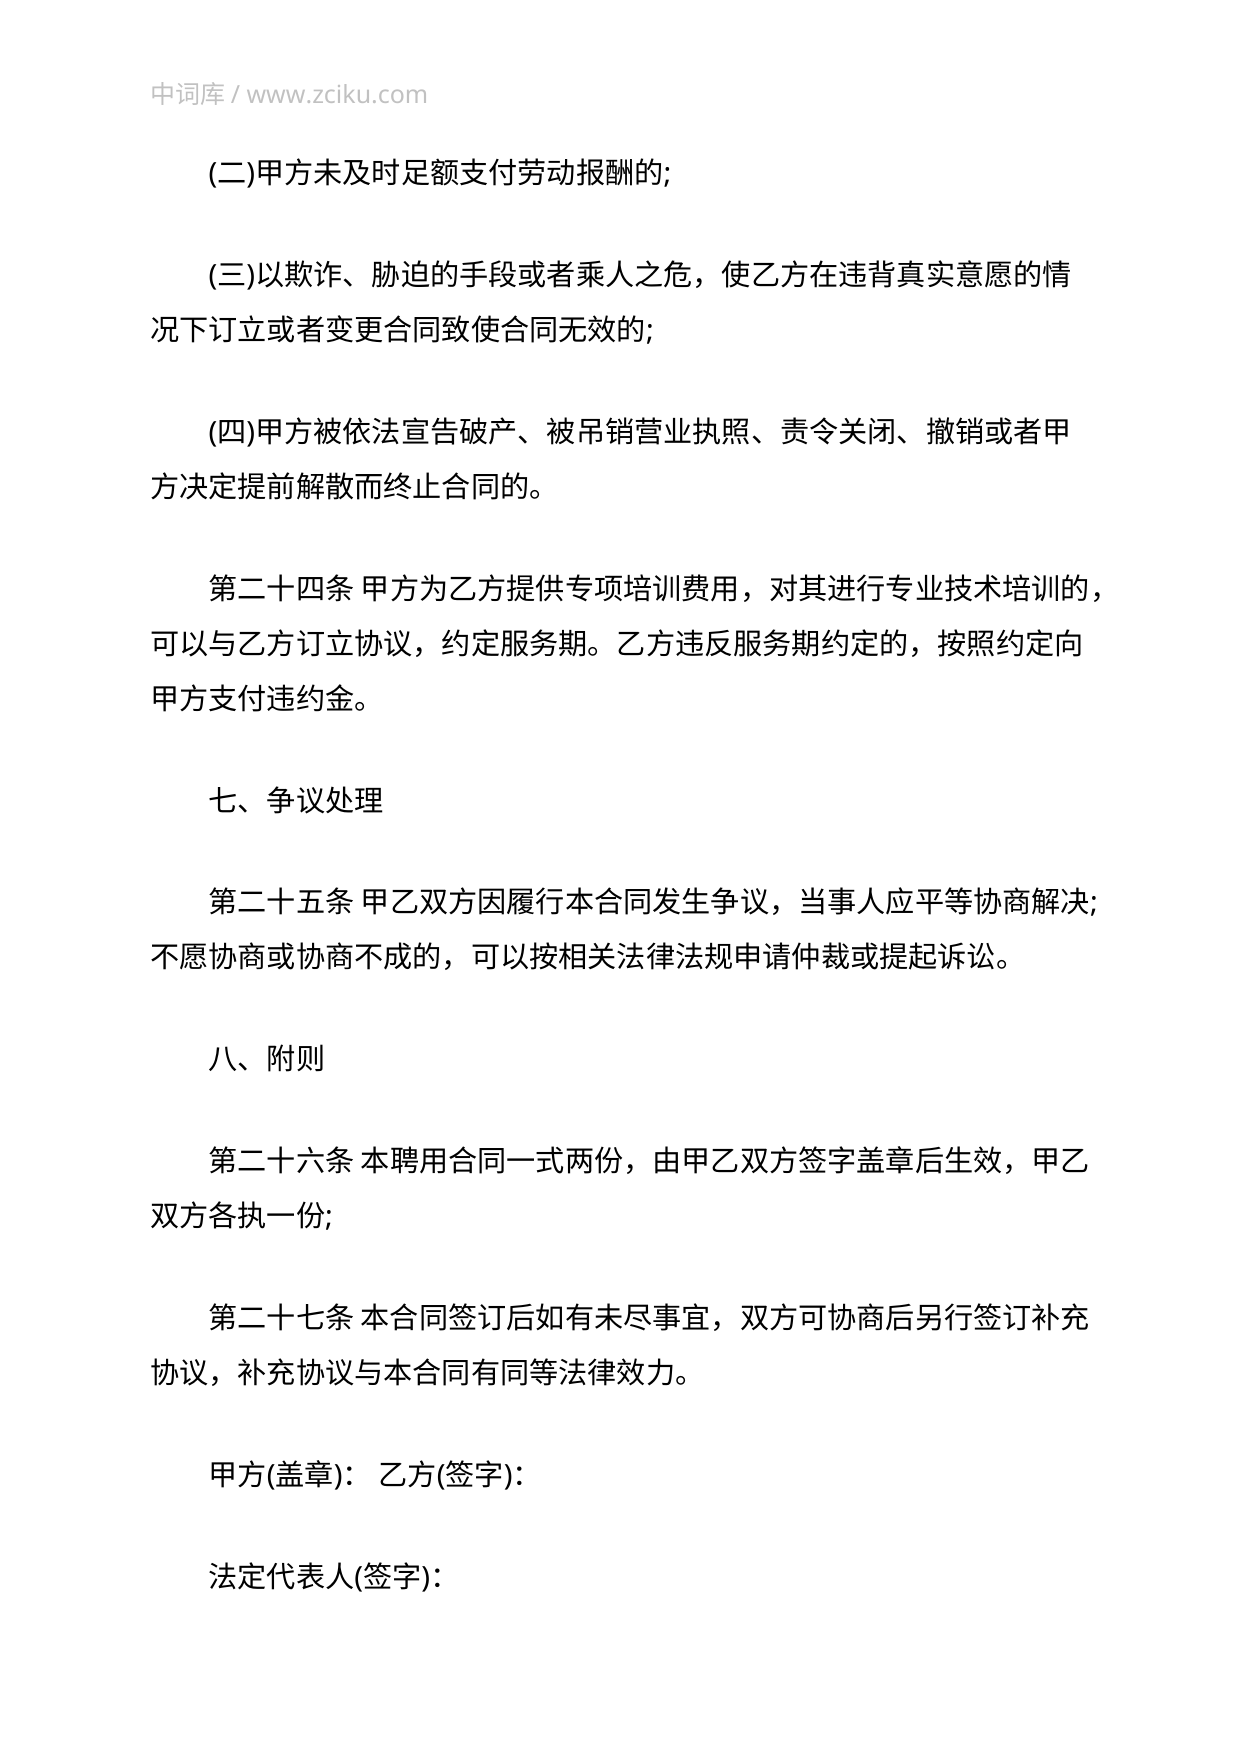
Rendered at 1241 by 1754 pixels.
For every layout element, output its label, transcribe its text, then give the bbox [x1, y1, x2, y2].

text 七、争议处理 [150, 777, 1090, 819]
text 第二十五条 甲乙双方因履行本合同发生争议，当事人应平等协商解决;不愿协商或协商不成的，可以按相关法律法规申请仲裁或提起诉讼。 [150, 879, 1090, 976]
text 甲方(盖章)： 乙方(签字)： [150, 1451, 1090, 1493]
text 八、附则 [150, 1036, 1090, 1078]
text 法定代表人(签字)： [150, 1553, 1090, 1596]
text 第二十七条 本合同签订后如有未尽事宜，双方可协商后另行签订补充协议，补充协议与本合同有同等法律效力。 [150, 1294, 1090, 1392]
text (二)甲方未及时足额支付劳动报酬的; [150, 150, 1090, 192]
text 第二十四条 甲方为乙方提供专项培训费用，对其进行专业技术培训的，可以与乙方订立协议，约定服务期。乙方违反服务期约定的，按照约定向甲方支付违约金。 [150, 566, 1090, 718]
text 第二十六条 本聘用合同一式两份，由甲乙双方签字盖章后生效，甲乙双方各执一份; [150, 1138, 1090, 1235]
text (三)以欺诈、胁迫的手段或者乘人之危，使乙方在违背真实意愿的情况下订立或者变更合同致使合同无效的; [150, 252, 1090, 349]
text (四)甲方被依法宣告破产、被吊销营业执照、责令关闭、撤销或者甲方决定提前解散而终止合同的。 [150, 409, 1090, 506]
